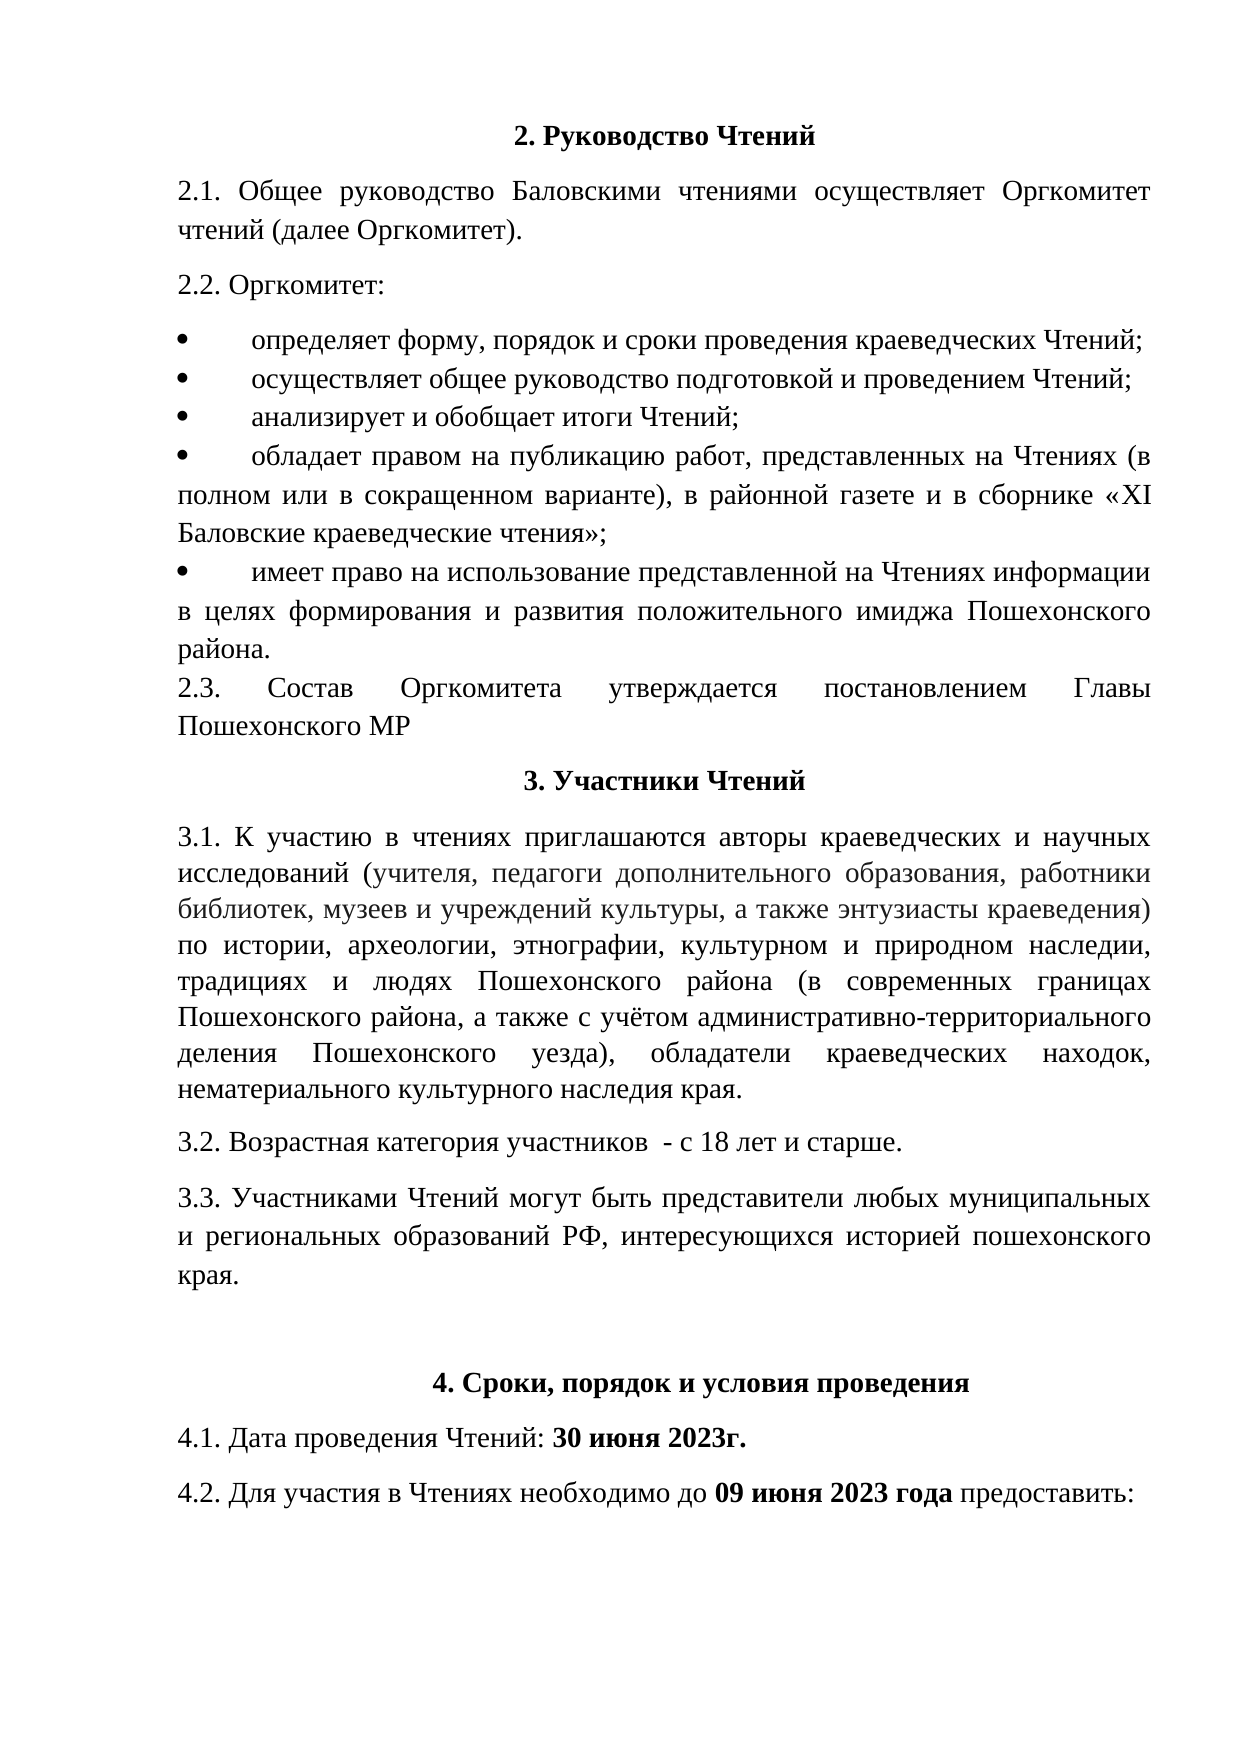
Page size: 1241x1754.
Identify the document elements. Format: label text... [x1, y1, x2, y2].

list определяет форму, порядок и сроки проведения краеведческих Чтений; [177, 322, 1152, 356]
text 3. Участники Чтений [177, 763, 1152, 797]
list обладает правом на публикацию работ, представленных на Чтениях (в полном или в сокращенном варианте), в районной газете и в сборнике «XI Баловские краеведческие чтения»; [177, 438, 1152, 549]
text 2.2. Оргкомитет: [177, 267, 1152, 301]
text 3.1. К участию в чтениях приглашаются авторы краеведческих и научных исследований (учителя, педагоги дополнительного образования, работники библиотек, музеев и учреждений культуры, а также энтузиасты краеведения) по истории, археологии, этнографии, культурном и природном наследии, традициях и людях Пошехонского района (в современных границах Пошехонского района, а также с учётом административно-территориального деления Пошехонского уезда), обладатели краеведческих находок, нематериального культурного наследия края. [177, 819, 1152, 1105]
text 2.3. Состав Оргкомитета утверждается постановлением Главы Пошехонского МР [177, 670, 1152, 742]
list анализирует и обобщает итоги Чтений; [177, 399, 1152, 433]
list имеет право на использование представленной на Чтениях информации в целях формирования и развития положительного имиджа Пошехонского района. [177, 554, 1152, 665]
text 4. Сроки, порядок и условия проведения [177, 1365, 1152, 1398]
text 4.2. Для участия в Чтениях необходимо до 09 июня 2023 года предоставить: [177, 1475, 1152, 1509]
text 2. Руководство Чтений [177, 118, 1152, 152]
text 2.1. Общее руководство Баловскими чтениями осуществляет Оргкомитет чтений (далее Оргкомитет). [177, 173, 1152, 245]
text 3.2. Возрастная категория участников - с 18 лет и старше. [177, 1124, 1152, 1158]
list осуществляет общее руководство подготовкой и проведением Чтений; [177, 361, 1152, 394]
text 4.1. Дата проведения Чтений: 30 июня 2023г. [177, 1420, 1152, 1453]
text 3.3. Участниками Чтений могут быть представители любых муниципальных и региональных образований РФ, интересующихся историей пошехонского края. [177, 1180, 1152, 1290]
